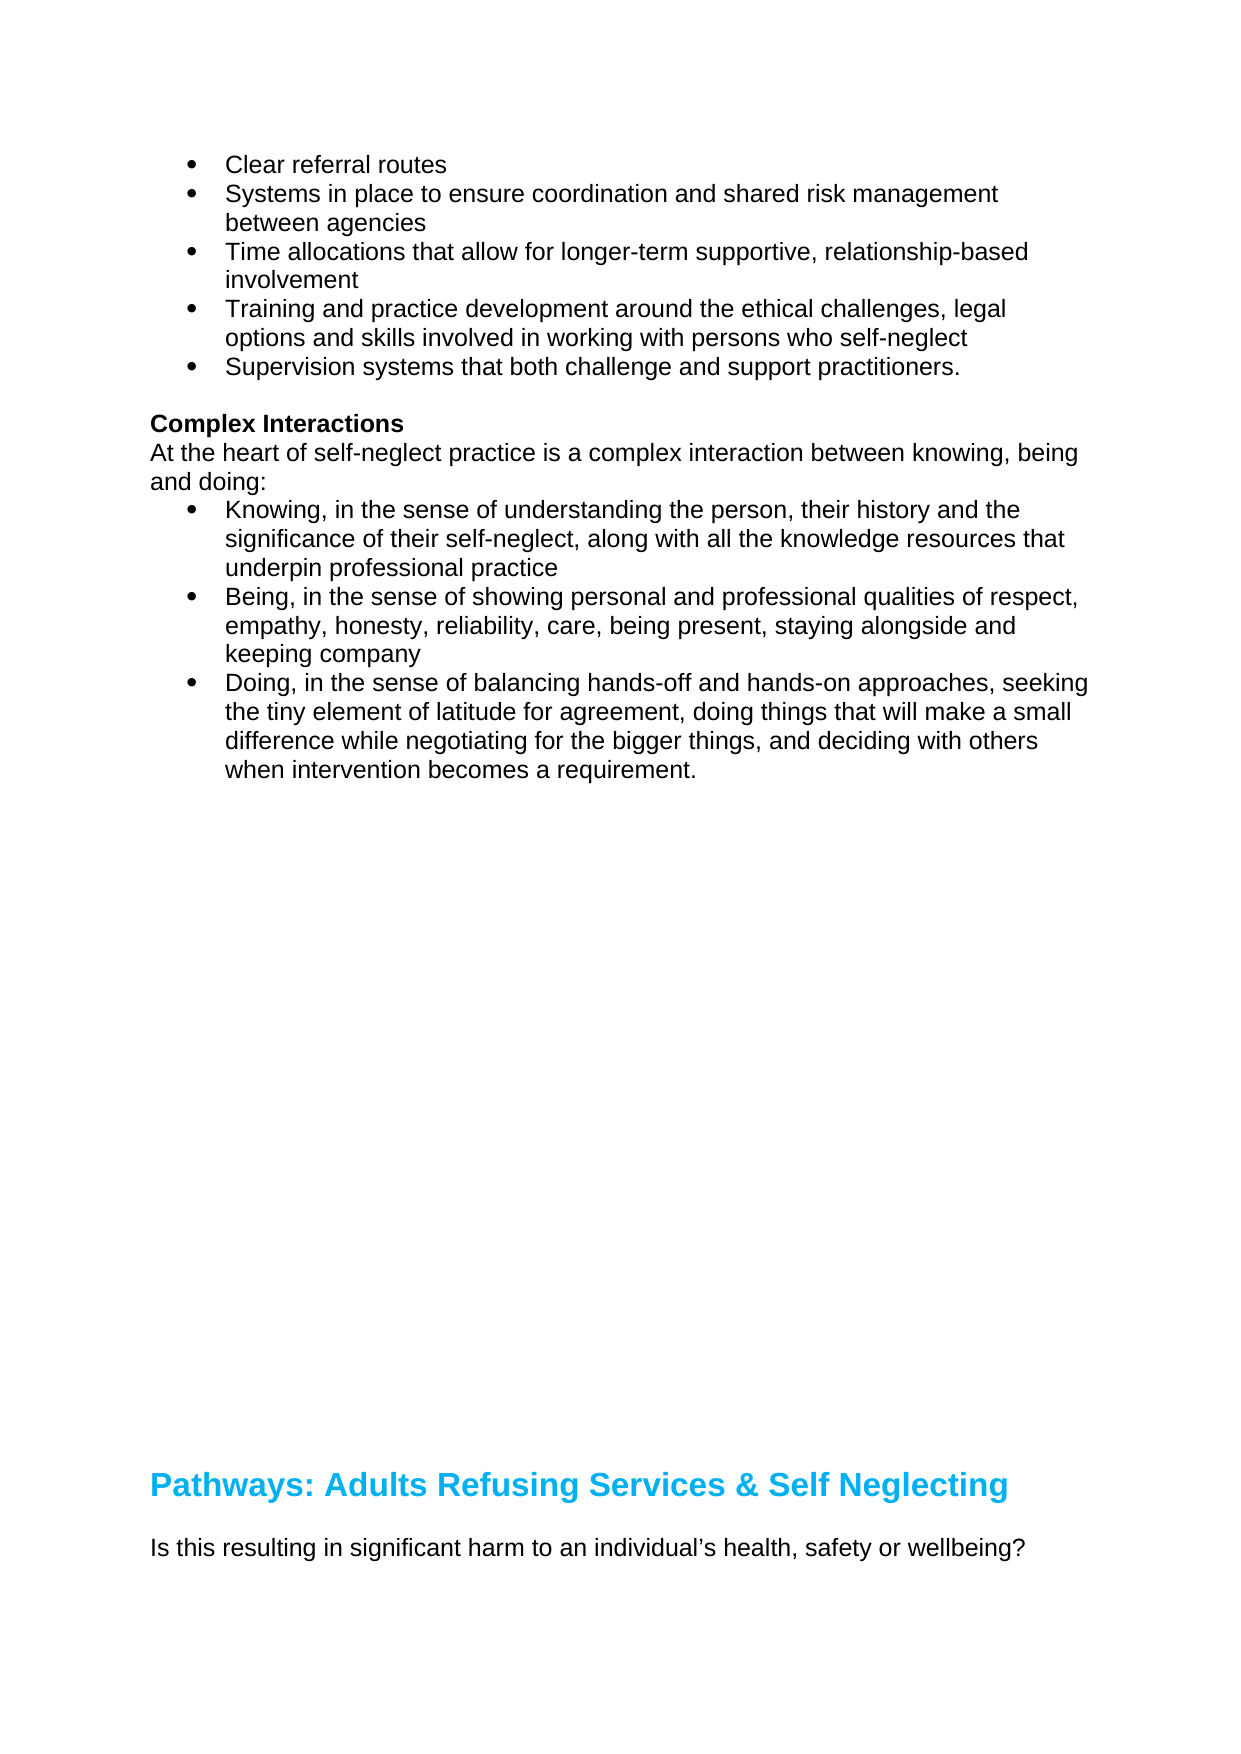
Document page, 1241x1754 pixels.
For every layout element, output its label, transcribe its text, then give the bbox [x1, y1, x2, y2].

list Supervision systems that both challenge and support practitioners. [187, 352, 1090, 381]
list Training and practice development around the ethical challenges, legal options and skills involved in working with persons who self-neglect [187, 294, 1090, 352]
list Time allocations that allow for longer-term supportive, relationship-based involvement [187, 236, 1090, 294]
text At the heart of self-neglect practice is a complex interaction between knowing, being and doing: [150, 438, 1090, 496]
list Systems in place to ensure coordination and shared risk management between agencies [187, 179, 1090, 236]
text Complex Interactions [150, 409, 1090, 438]
list Doing, in the sense of balancing hands-off and hands-on approaches, seeking the tiny element of latitude for agreement, doing things that will make a small difference while negotiating for the bigger things, and deciding with others when intervention becomes a requirement. [187, 668, 1090, 783]
list Clear referral routes [187, 150, 1090, 179]
list Knowing, in the sense of understanding the person, their history and the significance of their self-neglect, along with all the knowledge resources that underpin professional practice [187, 496, 1090, 582]
text Is this resulting in significant harm to an individual’s health, safety or wellbeing? [150, 1533, 1090, 1561]
list Being, in the sense of showing personal and professional qualities of respect, empathy, honesty, reliability, care, being present, staying alongside and keeping company [187, 582, 1090, 668]
text Pathways: Adults Refusing Services & Self Neglecting [150, 1466, 1090, 1504]
